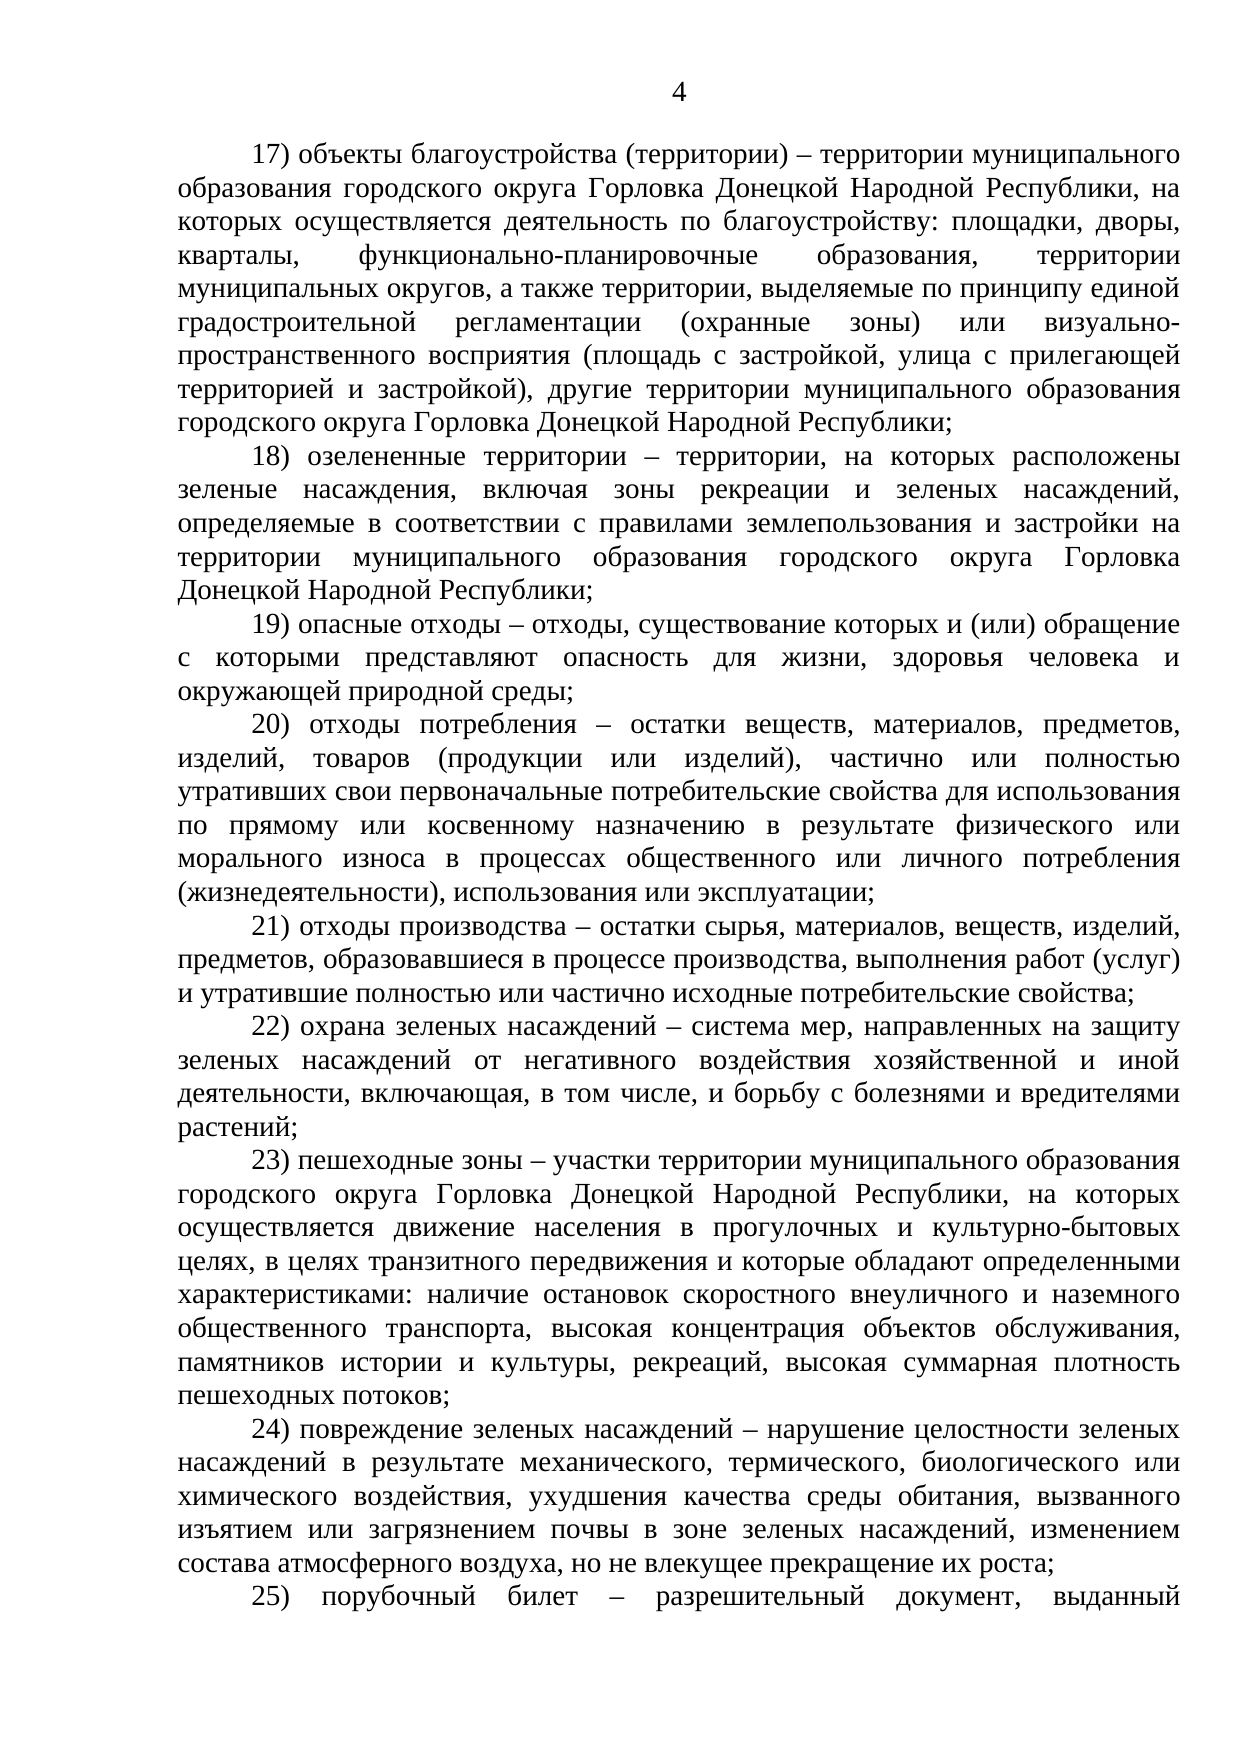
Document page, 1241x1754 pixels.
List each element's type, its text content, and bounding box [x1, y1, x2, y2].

text 19) опасные отходы – отходы, существование которых и (или) обращение с которыми представляют опасность для жизни, здоровья человека и окружающей природной среды; [177, 606, 1181, 706]
text 24) повреждение зеленых насаждений – нарушение целостности зеленых насаждений в результате механического, термического, биологического или химического воздействия, ухудшения качества среды обитания, вызванного изъятием или загрязнением почвы в зоне зеленых насаждений, изменением состава атмосферного воздуха, но не влекущее прекращение их роста; [177, 1411, 1181, 1578]
text 23) пешеходные зоны – участки территории муниципального образования городского округа Горловка Донецкой Народной Республики, на которых осуществляется движение населения в прогулочных и культурно-бытовых целях, в целях транзитного передвижения и которые обладают определенными характеристиками: наличие остановок скоростного внеуличного и наземного общественного транспорта, высокая концентрация объектов обслуживания, памятников истории и культуры, рекреаций, высокая суммарная плотность пешеходных потоков; [177, 1142, 1181, 1411]
text 22) охрана зеленых насаждений – система мер, направленных на защиту зеленых насаждений от негативного воздействия хозяйственной и иной деятельности, включающая, в том числе, и борьбу с болезнями и вредителями растений; [177, 1008, 1181, 1142]
text 21) отходы производства – остатки сырья, материалов, веществ, изделий, предметов, образовавшиеся в процессе производства, выполнения работ (услуг) и утратившие полностью или частично исходные потребительские свойства; [177, 908, 1181, 1008]
text 20) отходы потребления – остатки веществ, материалов, предметов, изделий, товаров (продукции или изделий), частично или полностью утративших свои первоначальные потребительские свойства для использования по прямому или косвенному назначению в результате физического или морального износа в процессах общественного или личного потребления (жизнедеятельности), использования или эксплуатации; [177, 706, 1181, 908]
text 18) озелененные территории – территории, на которых расположены зеленые насаждения, включая зоны рекреации и зеленых насаждений, определяемые в соответствии с правилами землепользования и застройки на территории муниципального образования городского округа Горловка Донецкой Народной Республики; [177, 438, 1181, 606]
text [177, 1578, 1181, 1612]
text 17) объекты благоустройства (территории) – территории муниципального образования городского округа Горловка Донецкой Народной Республики, на которых осуществляется деятельность по благоустройству: площадки, дворы, кварталы, функционально-планировочные образования, территории муниципальных округов, а также территории, выделяемые по принципу единой градостроительной регламентации (охранные зоны) или визуально-пространственного восприятия (площадь с застройкой, улица с прилегающей территорией и застройкой), другие территории муниципального образования городского округа Горловка Донецкой Народной Республики; [177, 136, 1181, 438]
